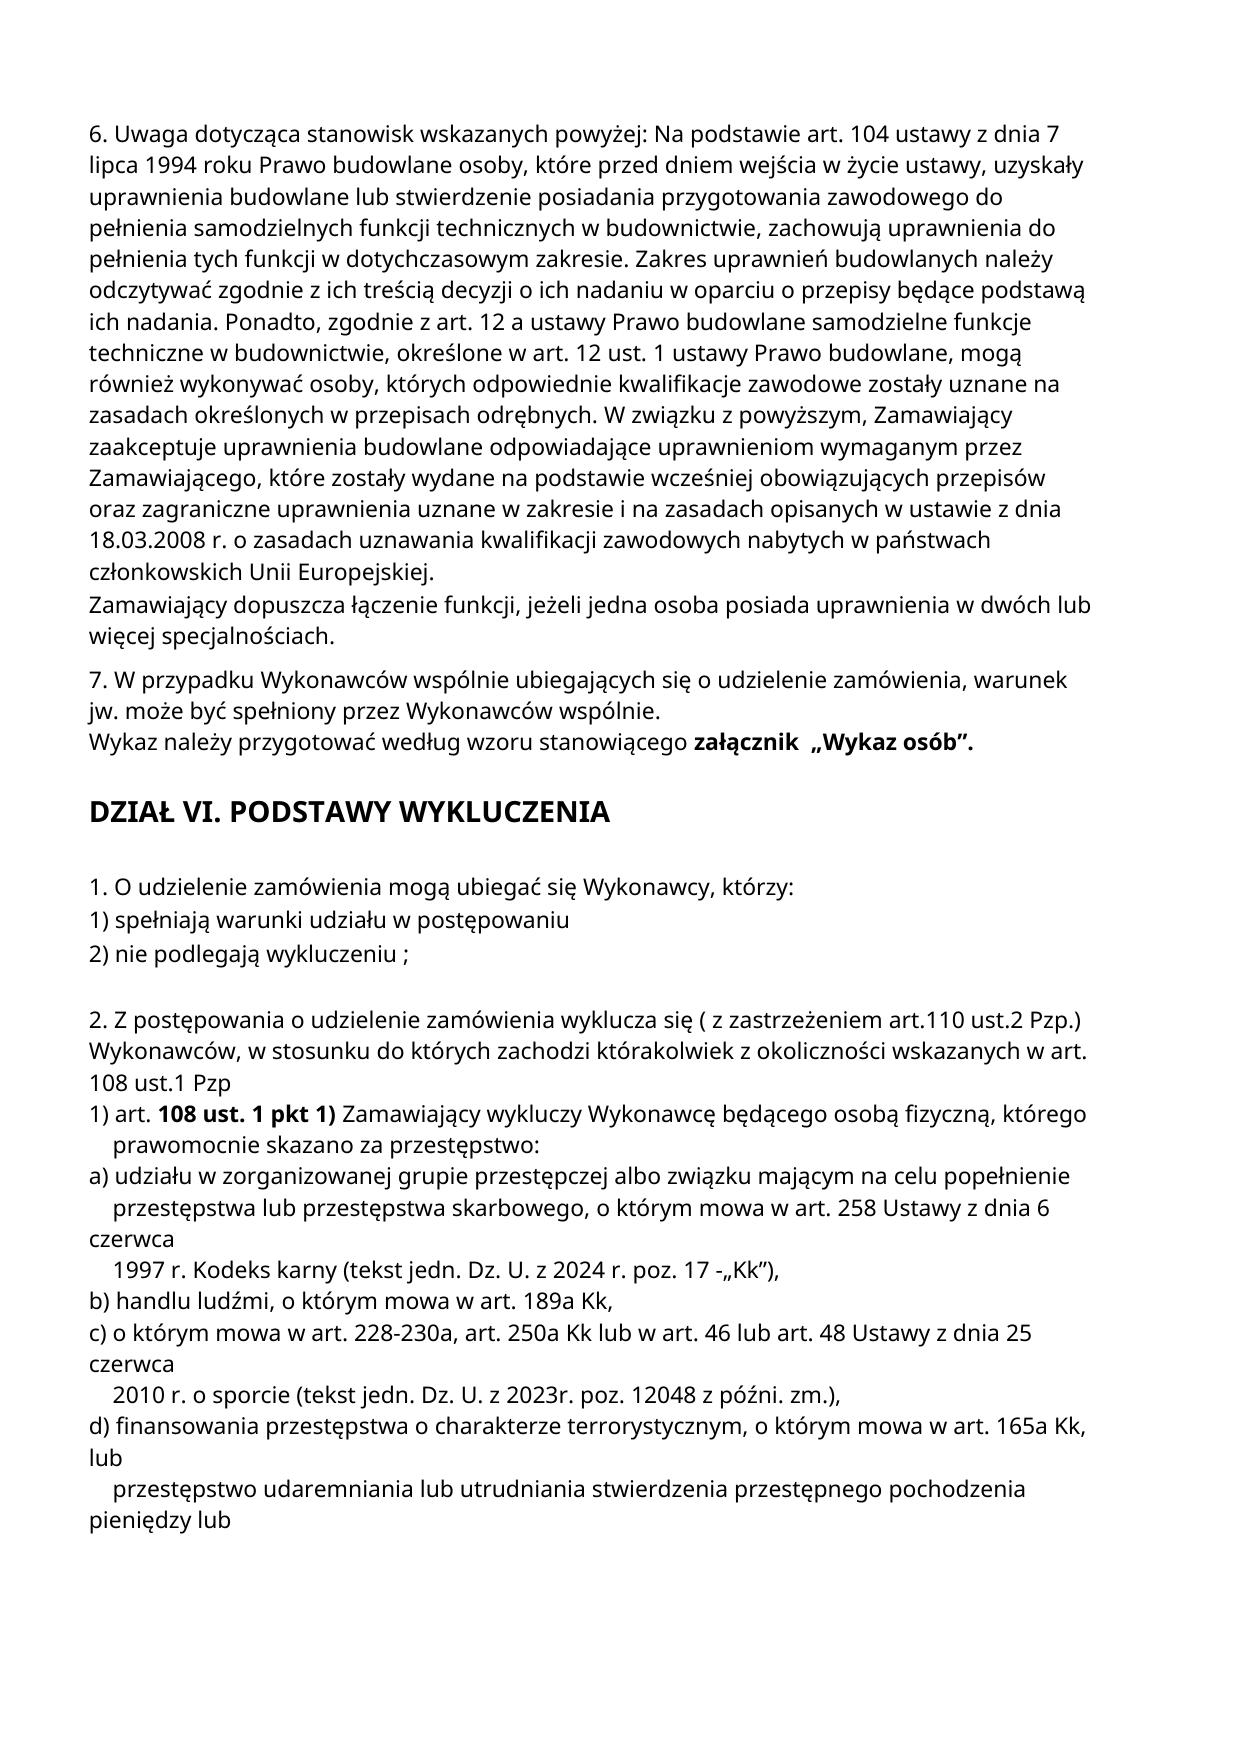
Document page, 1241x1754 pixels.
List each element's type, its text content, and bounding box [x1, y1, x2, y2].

text a) udziału w zorganizowanej grupie przestępczej albo związku mającym na celu popełnienie [89, 1160, 1092, 1191]
text DZIAŁ VI. PODSTAWY WYKLUCZENIA [89, 792, 1092, 831]
text Wykaz należy przygotować według wzoru stanowiącego załącznik „Wykaz osób”. [89, 726, 1092, 758]
text 1997 r. Kodeks karny (tekst jedn. Dz. U. z 2024 r. poz. 17 -„Kk”), [89, 1254, 1092, 1285]
text 6. Uwaga dotycząca stanowisk wskazanych powyżej: Na podstawie art. 104 ustawy z dnia 7 lipca 1994 roku Prawo budowlane osoby, które przed dniem wejścia w życie ustawy, uzyskały uprawnienia budowlane lub stwierdzenie posiadania przygotowania zawodowego do pełnienia samodzielnych funkcji technicznych w budownictwie, zachowują uprawnienia do pełnienia tych funkcji w dotychczasowym zakresie. Zakres uprawnień budowlanych należy odczytywać zgodnie z ich treścią decyzji o ich nadaniu w oparciu o przepisy będące podstawą ich nadania. Ponadto, zgodnie z art. 12 a ustawy Prawo budowlane samodzielne funkcje techniczne w budownictwie, określone w art. 12 ust. 1 ustawy Prawo budowlane, mogą również wykonywać osoby, których odpowiednie kwalifikacje zawodowe zostały uznane na zasadach określonych w przepisach odrębnych. W związku z powyższym, Zamawiający zaakceptuje uprawnienia budowlane odpowiadające uprawnieniom wymaganym przez Zamawiającego, które zostały wydane na podstawie wcześniej obowiązujących przepisów oraz zagraniczne uprawnienia uznane w zakresie i na zasadach opisanych w ustawie z dnia 18.03.2008 r. o zasadach uznawania kwalifikacji zawodowych nabytych w państwach członkowskich Unii Europejskiej. [89, 118, 1092, 587]
text d) finansowania przestępstwa o charakterze terrorystycznym, o którym mowa w art. 165a Kk, lub [89, 1410, 1092, 1473]
text 2010 r. o sporcie (tekst jedn. Dz. U. z 2023r. poz. 12048 z późni. zm.), [89, 1379, 1092, 1410]
text 2) nie podlegają wykluczeniu ; [89, 937, 1092, 969]
text prawomocnie skazano za przestępstwo: [89, 1129, 1092, 1160]
text przestępstwo udaremniania lub utrudniania stwierdzenia przestępnego pochodzenia pieniędzy lub [89, 1473, 1092, 1535]
text 2. Z postępowania o udzielenie zamówienia wyklucza się ( z zastrzeżeniem art.110 ust.2 Pzp.) Wykonawców, w stosunku do których zachodzi którakolwiek z okoliczności wskazanych w art. 108 ust.1 Pzp [89, 1004, 1092, 1098]
text b) handlu ludźmi, o którym mowa w art. 189a Kk, [89, 1285, 1092, 1316]
text Zamawiający dopuszcza łączenie funkcji, jeżeli jedna osoba posiada uprawnienia w dwóch lub więcej specjalnościach. [89, 589, 1092, 651]
text c) o którym mowa w art. 228-230a, art. 250a Kk lub w art. 46 lub art. 48 Ustawy z dnia 25 czerwca [89, 1316, 1092, 1379]
text przestępstwa lub przestępstwa skarbowego, o którym mowa w art. 258 Ustawy z dnia 6 czerwca [89, 1191, 1092, 1254]
text 1) spełniają warunki udziału w postępowaniu [89, 904, 1092, 936]
text 1) art. 108 ust. 1 pkt 1) Zamawiający wykluczy Wykonawcę będącego osobą fizyczną, którego [89, 1098, 1092, 1129]
text 1. O udzielenie zamówienia mogą ubiegać się Wykonawcy, którzy: [89, 871, 1092, 902]
text 7. W przypadku Wykonawców wspólnie ubiegających się o udzielenie zamówienia, warunek jw. może być spełniony przez Wykonawców wspólnie. [89, 664, 1092, 726]
